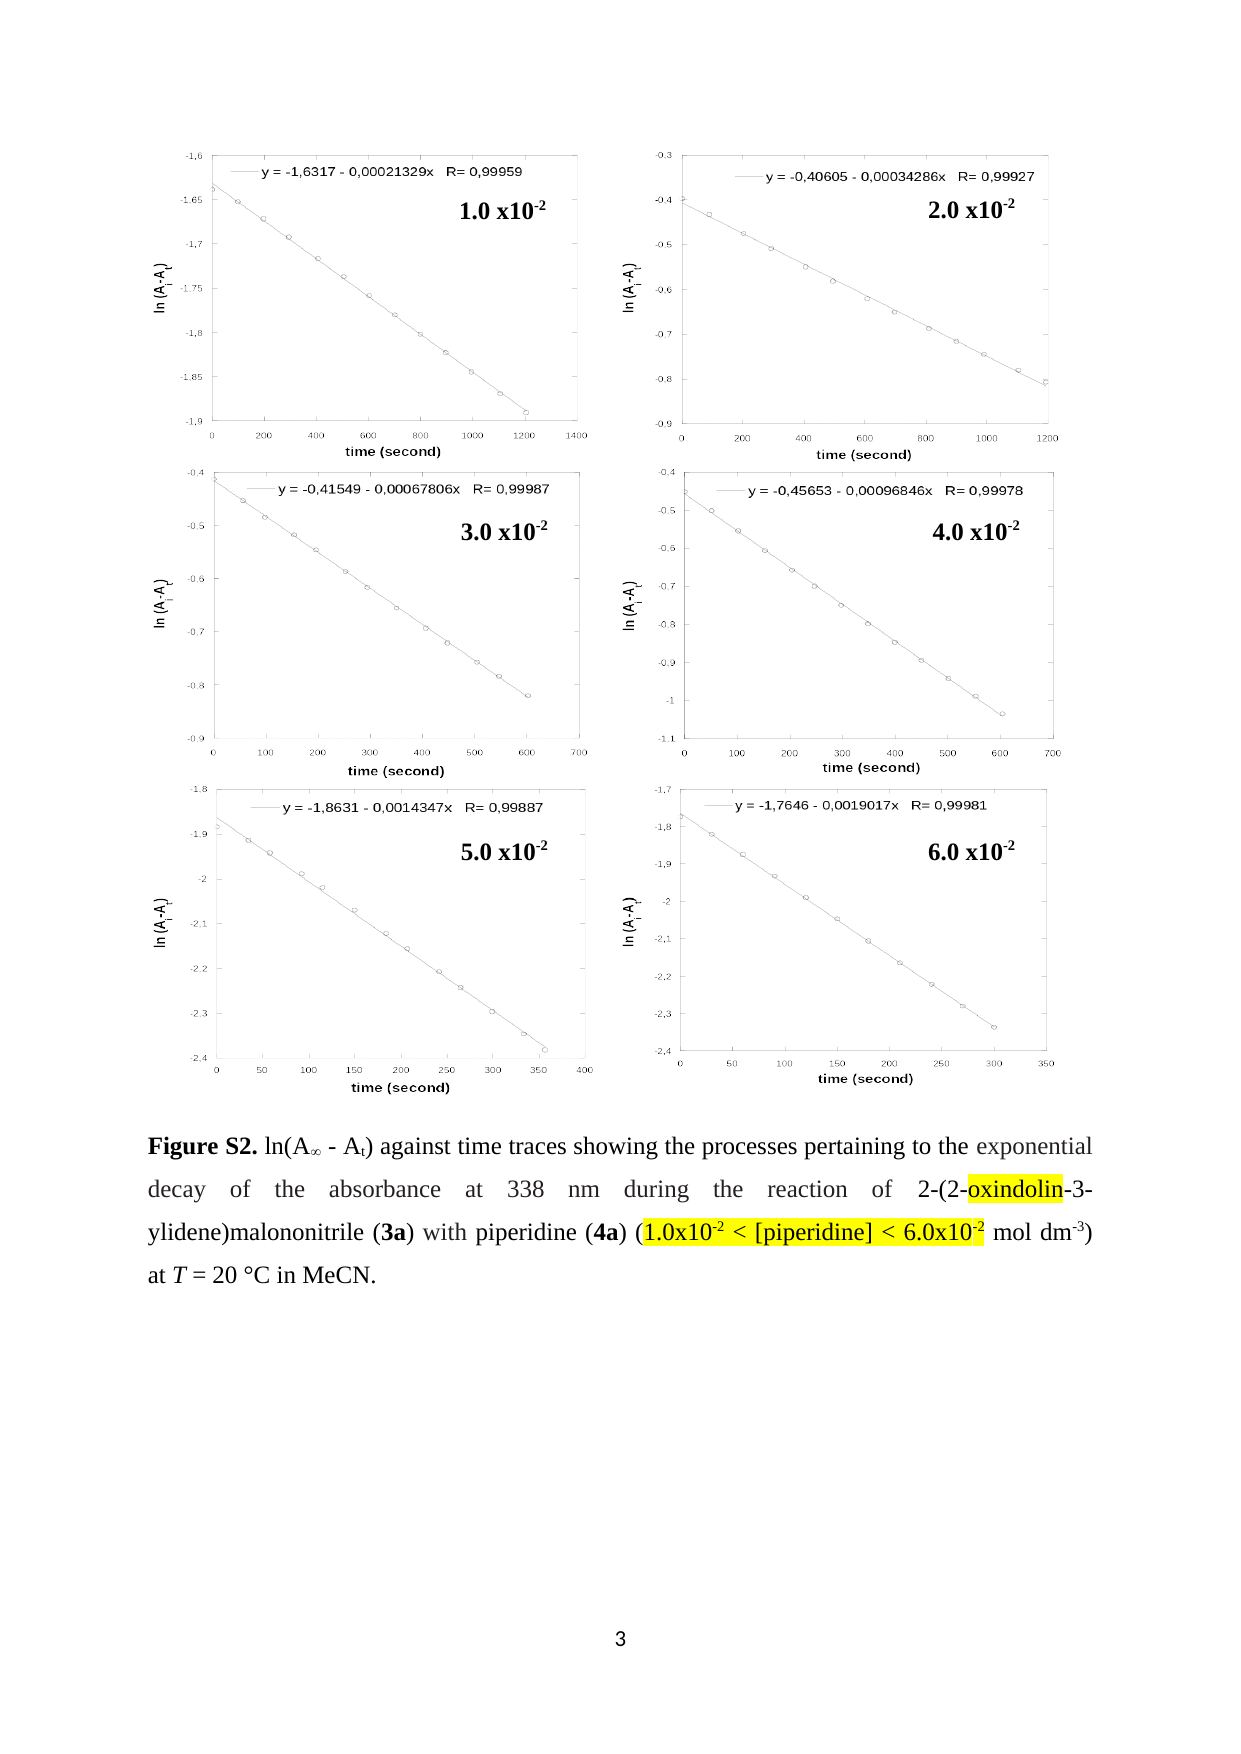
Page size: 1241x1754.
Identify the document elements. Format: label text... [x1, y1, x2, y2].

table_cell [605, 465, 1078, 782]
table_cell [136, 782, 605, 1098]
table_cell [605, 782, 1078, 1098]
table_header [605, 148, 1078, 465]
table_header [136, 148, 605, 465]
text Figure S2. ln(A - At) against time traces showing the processes pertaining to the exponential decay of the absorbance at 338 nm during the reaction of 2-(2-oxindolin-3-ylidene)malononitrile (3a) with piperidine (4a) (1.0x10-2 < [piperidine] < 6.0x10-2 mol dm-3) at T = 20 °C in MeCN. [148, 1131, 1093, 1289]
table_cell [136, 465, 605, 782]
